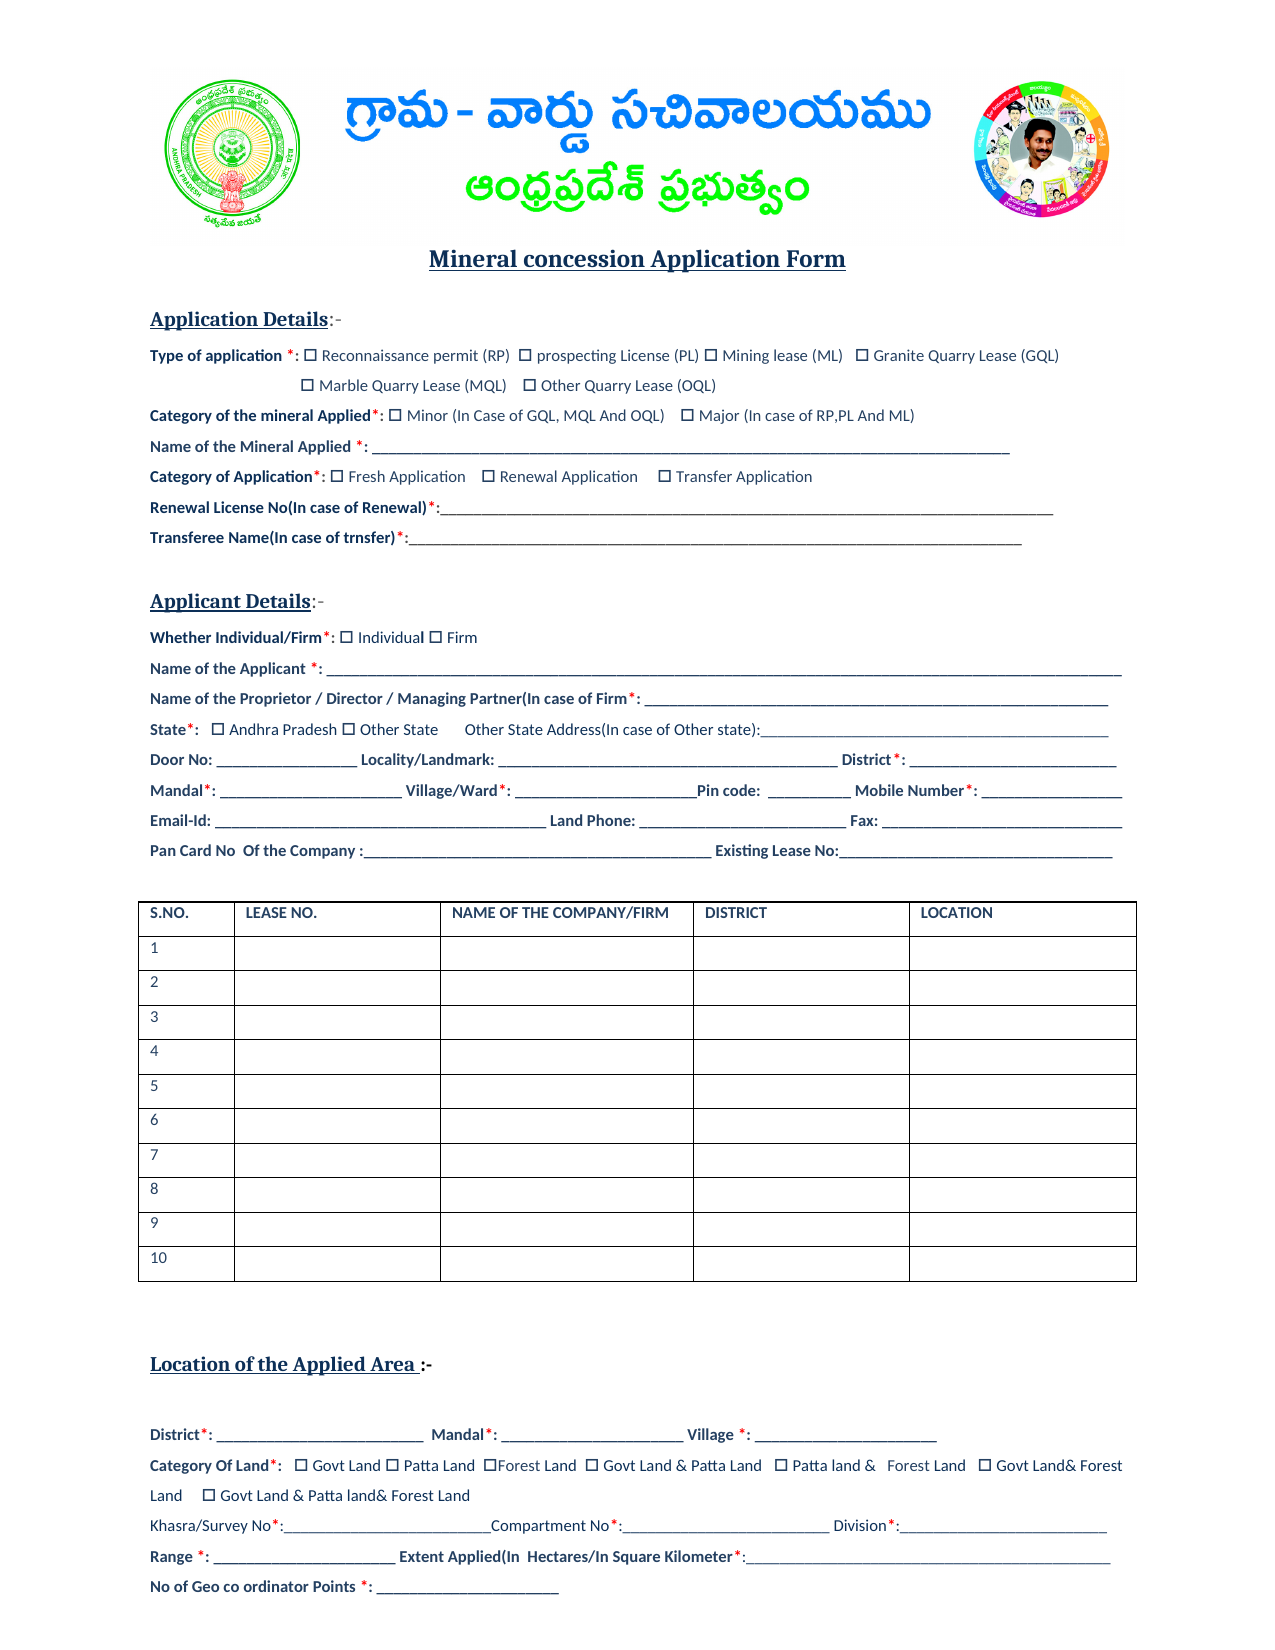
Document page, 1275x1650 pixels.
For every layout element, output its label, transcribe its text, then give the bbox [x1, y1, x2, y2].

picture [150, 67, 1125, 246]
table_cell [910, 1075, 1136, 1108]
table_cell [694, 937, 909, 970]
text Category Of Land*: Govt Land Patta Land Forest Land Govt Land & Patta Land Patta land & Forest Land Govt Land& Forest Land Govt Land & Patta land& Forest Land [150, 1455, 1125, 1506]
text Mineral concession Application Form [150, 246, 1125, 274]
table_header NAME OF THE COMPANY/FIRM [441, 903, 693, 936]
table_cell [441, 1144, 693, 1177]
table_cell [910, 1213, 1136, 1246]
table_cell [235, 1144, 440, 1177]
table_cell 5 [139, 1075, 234, 1108]
table_cell [910, 1178, 1136, 1212]
text Whether Individual/Firm*: Individual Firm [150, 628, 1125, 648]
table_cell [910, 1247, 1136, 1281]
table_cell [694, 1213, 909, 1246]
table_cell [235, 1006, 440, 1039]
table_cell [235, 1213, 440, 1246]
table_cell [441, 1213, 693, 1246]
table_cell [235, 971, 440, 1005]
text State*: Andhra Pradesh Other State Other State Address(In case of Other state):__________________________________________ [150, 719, 1125, 739]
table_cell [910, 1144, 1136, 1177]
text Khasra/Survey No*:_________________________Compartment No*:_________________________ Division*:_________________________ [150, 1516, 1125, 1536]
table_cell [694, 971, 909, 1005]
text Name of the Mineral Applied *: _____________________________________________________________________________ [150, 436, 1125, 456]
table_cell [235, 1075, 440, 1108]
text Renewal License No(In case of Renewal)*:__________________________________________________________________________ [150, 497, 1125, 517]
text No of Geo co ordinator Points *: ______________________ [150, 1576, 1125, 1597]
table_cell [235, 1040, 440, 1074]
table_cell [441, 971, 693, 1005]
table_cell 2 [139, 971, 234, 1005]
table_cell [910, 971, 1136, 1005]
table_cell [694, 1247, 909, 1281]
table_header DISTRICT [694, 903, 909, 936]
table_cell [694, 1075, 909, 1108]
text Transferee Name(In case of trnsfer)*:__________________________________________________________________________ [150, 527, 1125, 548]
table_cell [910, 1006, 1136, 1039]
table_cell 8 [139, 1178, 234, 1212]
table_cell [694, 1178, 909, 1212]
table_cell [910, 937, 1136, 970]
table_cell [235, 937, 440, 970]
text Application Details:- [150, 305, 1125, 332]
table_cell [441, 1040, 693, 1074]
table_cell [441, 1178, 693, 1212]
text Category of the mineral Applied*: Minor (In Case of GQL, MQL And OQL) Major (In case of RP,PL And ML) [150, 406, 1125, 426]
text Range *: ______________________ Extent Applied(In Hectares/In Square Kilometer*:____________________________________________ [150, 1546, 1125, 1566]
table_cell [441, 1109, 693, 1143]
text Type of application *: Reconnaissance permit (RP) prospecting License (PL) Mining lease (ML) Granite Quarry Lease (GQL) [150, 345, 1125, 365]
table_cell 1 [139, 937, 234, 970]
table_cell 7 [139, 1144, 234, 1177]
table_cell [235, 1178, 440, 1212]
text Name of the Proprietor / Director / Managing Partner(In case of Firm*: ________________________________________________________ [150, 688, 1125, 709]
table_cell 6 [139, 1109, 234, 1143]
text Marble Quarry Lease (MQL) Other Quarry Lease (OQL) [150, 375, 1125, 396]
table_cell [441, 1247, 693, 1281]
table_header LOCATION [910, 903, 1136, 936]
table_cell 4 [139, 1040, 234, 1074]
table_header LEASE NO. [235, 903, 440, 936]
text Category of Application*: Fresh Application Renewal Application Transfer Application [150, 467, 1125, 487]
table_cell 10 [139, 1247, 234, 1281]
table_cell [694, 1144, 909, 1177]
table_cell [694, 1109, 909, 1143]
table_cell 3 [139, 1006, 234, 1039]
text Location of the Applied Area :- [150, 1352, 1125, 1376]
table_cell [694, 1006, 909, 1039]
text Pan Card No Of the Company :__________________________________________ Existing Lease No:_________________________________ [150, 841, 1125, 861]
table_header S.NO. [139, 903, 234, 936]
table_cell [235, 1109, 440, 1143]
text District*: _________________________ Mandal*: ______________________ Village *: ______________________ [150, 1424, 1125, 1445]
table_cell [694, 1040, 909, 1074]
table_cell [441, 1006, 693, 1039]
text Name of the Applicant *: ________________________________________________________________________________________________ [150, 658, 1125, 678]
text Applicant Details:- [150, 588, 1125, 614]
table_cell [235, 1247, 440, 1281]
table_cell [910, 1040, 1136, 1074]
table_cell [910, 1109, 1136, 1143]
text Door No: _________________ Locality/Landmark: _________________________________________ District*: _________________________ Mandal*: ______________________ Village/Ward*: ______________________Pin code: __________ Mobile Number*: _________________ Email-Id: ________________________________________ Land Phone: _________________________ Fax: _____________________________ [150, 749, 1125, 831]
table_cell 9 [139, 1213, 234, 1246]
table_cell [441, 937, 693, 970]
table_cell [441, 1075, 693, 1108]
